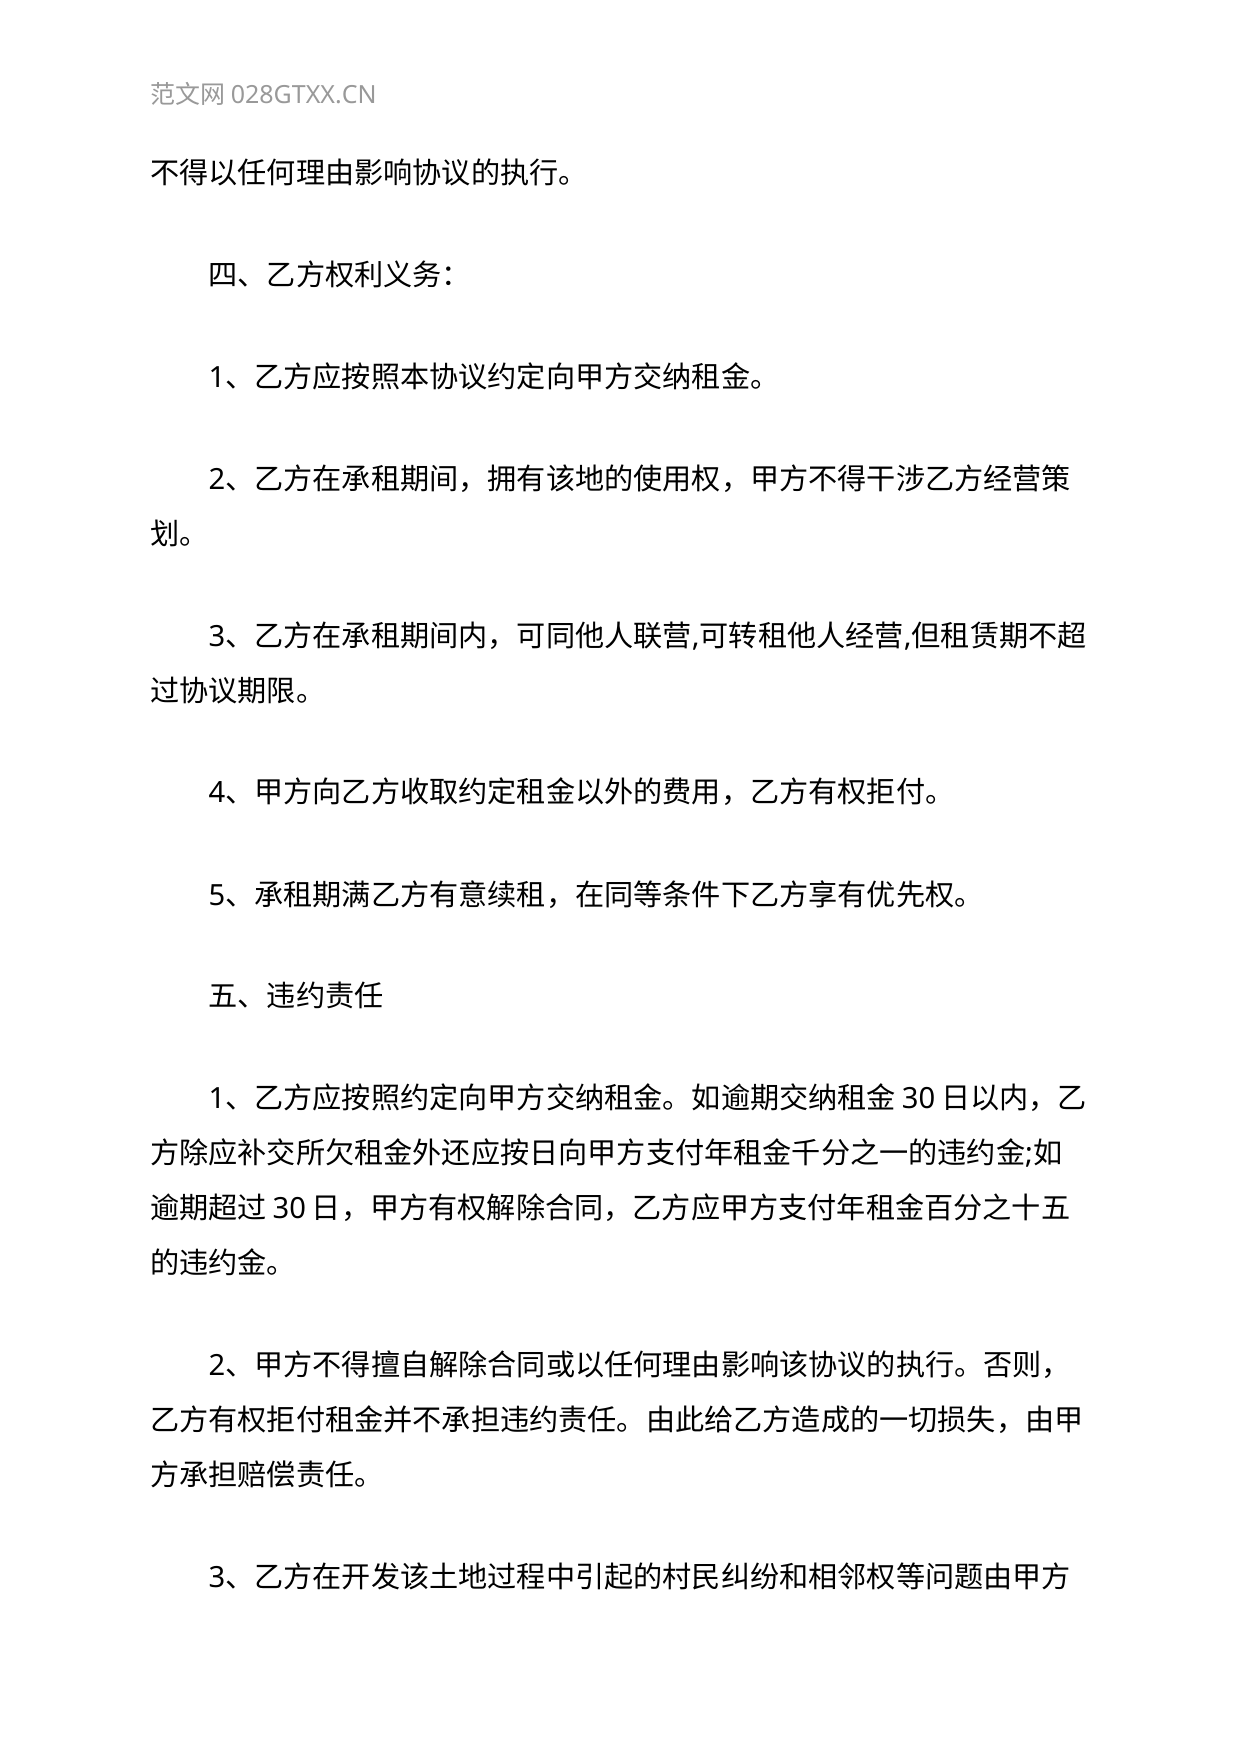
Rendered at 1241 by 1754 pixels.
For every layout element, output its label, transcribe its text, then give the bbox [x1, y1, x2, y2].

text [150, 1553, 1090, 1596]
text 3、乙方在承租期间内，可同他人联营,可转租他人经营,但租赁期不超过协议期限。 [150, 612, 1090, 709]
text 四、乙方权利义务： [150, 252, 1090, 294]
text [150, 150, 1090, 192]
text 4、甲方向乙方收取约定租金以外的费用，乙方有权拒付。 [150, 769, 1090, 811]
text 五、违约责任 [150, 973, 1090, 1015]
text 1、乙方应按照约定向甲方交纳租金。如逾期交纳租金30日以内，乙方除应补交所欠租金外还应按日向甲方支付年租金千分之一的违约金;如逾期超过30日，甲方有权解除合同，乙方应甲方支付年租金百分之十五的违约金。 [150, 1075, 1090, 1282]
text 2、甲方不得擅自解除合同或以任何理由影响该协议的执行。否则，乙方有权拒付租金并不承担违约责任。由此给乙方造成的一切损失，由甲方承担赔偿责任。 [150, 1342, 1090, 1494]
text 5、承租期满乙方有意续租，在同等条件下乙方享有优先权。 [150, 871, 1090, 913]
text 2、乙方在承租期间，拥有该地的使用权，甲方不得干涉乙方经营策划。 [150, 456, 1090, 553]
text 1、乙方应按照本协议约定向甲方交纳租金。 [150, 353, 1090, 396]
